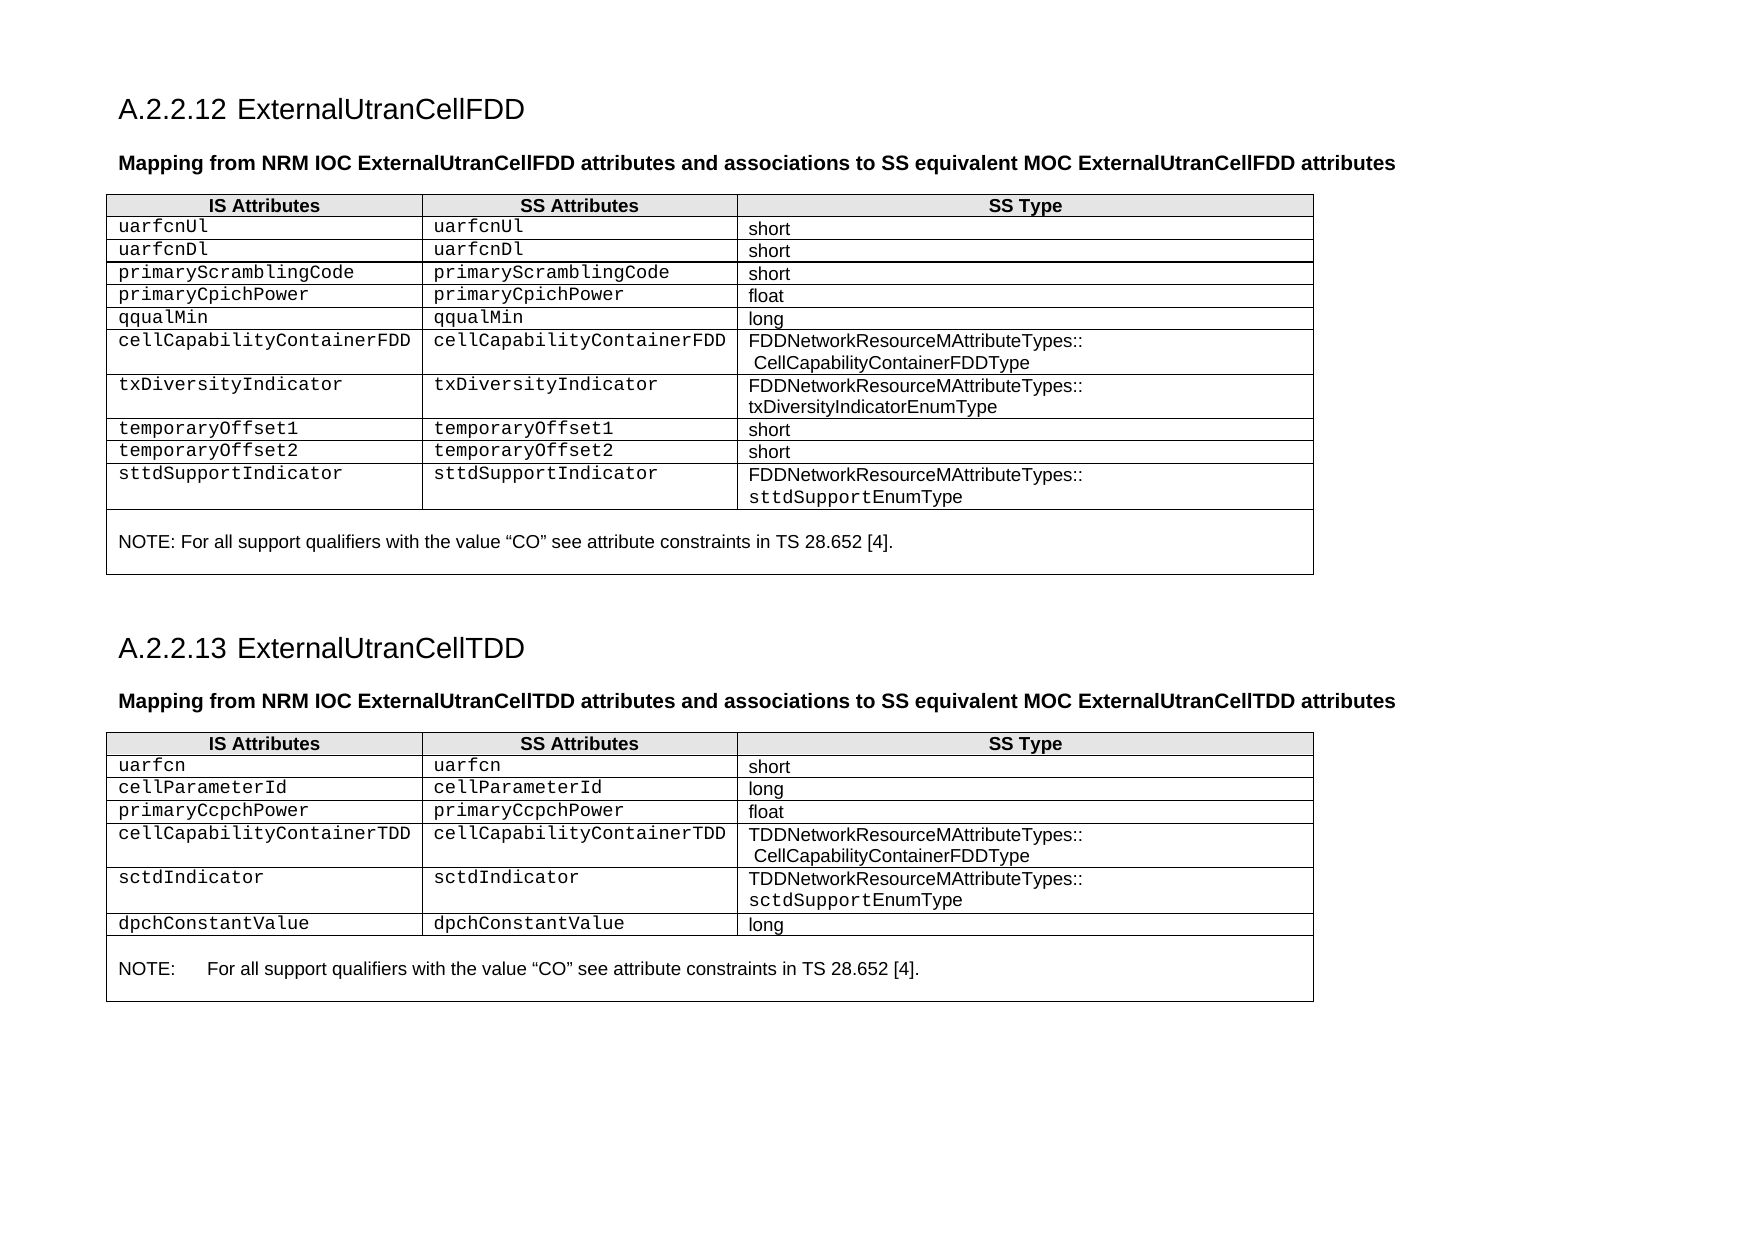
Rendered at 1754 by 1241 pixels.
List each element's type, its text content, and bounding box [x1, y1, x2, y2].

table_cell NOTE: For all support qualifiers with the value “CO” see attribute constraints in TS 28.652 [4]. [107, 510, 1313, 574]
table_cell primaryCcpchPower [107, 801, 422, 822]
table_cell short [738, 217, 1313, 239]
table_header SS Type [738, 195, 1313, 216]
table_cell txDiversityIndicator [423, 375, 737, 418]
table_cell cellCapabilityContainerFDD [423, 330, 737, 373]
table_cell FDDNetworkResourceMAttributeTypes:: CellCapabilityContainerFDDType [738, 330, 1313, 373]
table_cell TDDNetworkResourceMAttributeTypes:: CellCapabilityContainerFDDType [738, 824, 1313, 867]
table_cell short [738, 240, 1313, 261]
table_cell short [738, 419, 1313, 440]
table_header SS Type [738, 733, 1313, 754]
table_cell txDiversityIndicator [107, 375, 422, 418]
table_cell long [738, 308, 1313, 329]
table_cell temporaryOffset2 [423, 441, 737, 463]
table_cell sttdSupportIndicator [423, 464, 737, 509]
table_cell cellParameterId [107, 778, 422, 800]
subtitle A.2.2.13 ExternalUtranCellTDD [118, 631, 1636, 664]
table_cell temporaryOffset2 [107, 441, 422, 463]
table_cell sctdIndicator [423, 868, 737, 912]
table_cell uarfcn [423, 756, 737, 777]
table_cell primaryScramblingCode [423, 263, 737, 284]
table_cell long [738, 778, 1313, 800]
text Mapping from NRM IOC ExternalUtranCellTDD attributes and associations to SS equivalent MOC ExternalUtranCellTDD attributes [118, 689, 1636, 713]
table_cell qqualMin [107, 308, 422, 329]
table_cell sttdSupportIndicator [107, 464, 422, 509]
table_cell primaryCcpchPower [423, 801, 737, 822]
table_cell uarfcn [107, 756, 422, 777]
table_cell cellParameterId [423, 778, 737, 800]
table_cell cellCapabilityContainerTDD [423, 824, 737, 867]
table_cell FDDNetworkResourceMAttributeTypes:: sttdSupportEnumType [738, 464, 1313, 509]
table_cell uarfcnDl [107, 240, 422, 261]
table_header SS Attributes [423, 195, 737, 216]
table_cell temporaryOffset1 [423, 419, 737, 440]
table_header SS Attributes [423, 733, 737, 754]
table_cell sctdIndicator [107, 868, 422, 912]
table_cell long [738, 914, 1313, 935]
table_cell TDDNetworkResourceMAttributeTypes:: sctdSupportEnumType [738, 868, 1313, 912]
table_cell primaryCpichPower [423, 285, 737, 307]
table_cell uarfcnUl [423, 217, 737, 239]
table_header IS Attributes [107, 195, 422, 216]
table_cell qqualMin [423, 308, 737, 329]
subtitle A.2.2.12 ExternalUtranCellFDD [118, 92, 1636, 126]
table_cell dpchConstantValue [423, 914, 737, 935]
table_cell cellCapabilityContainerTDD [107, 824, 422, 867]
table_cell FDDNetworkResourceMAttributeTypes:: txDiversityIndicatorEnumType [738, 375, 1313, 418]
table_cell NOTE: For all support qualifiers with the value “CO” see attribute constraints in TS 28.652 [4]. [107, 936, 1313, 1001]
table_cell uarfcnDl [423, 240, 737, 261]
table_cell temporaryOffset1 [107, 419, 422, 440]
table_header IS Attributes [107, 733, 422, 754]
table_cell uarfcnUl [107, 217, 422, 239]
table_cell primaryCpichPower [107, 285, 422, 307]
table_cell primaryScramblingCode [107, 263, 422, 284]
table_cell cellCapabilityContainerFDD [107, 330, 422, 373]
text Mapping from NRM IOC ExternalUtranCellFDD attributes and associations to SS equivalent MOC ExternalUtranCellFDD attributes [118, 151, 1636, 175]
table_cell short [738, 756, 1313, 777]
table_cell float [738, 801, 1313, 822]
table_cell dpchConstantValue [107, 914, 422, 935]
table_cell short [738, 441, 1313, 463]
table_cell short [738, 263, 1313, 284]
table_cell float [738, 285, 1313, 307]
